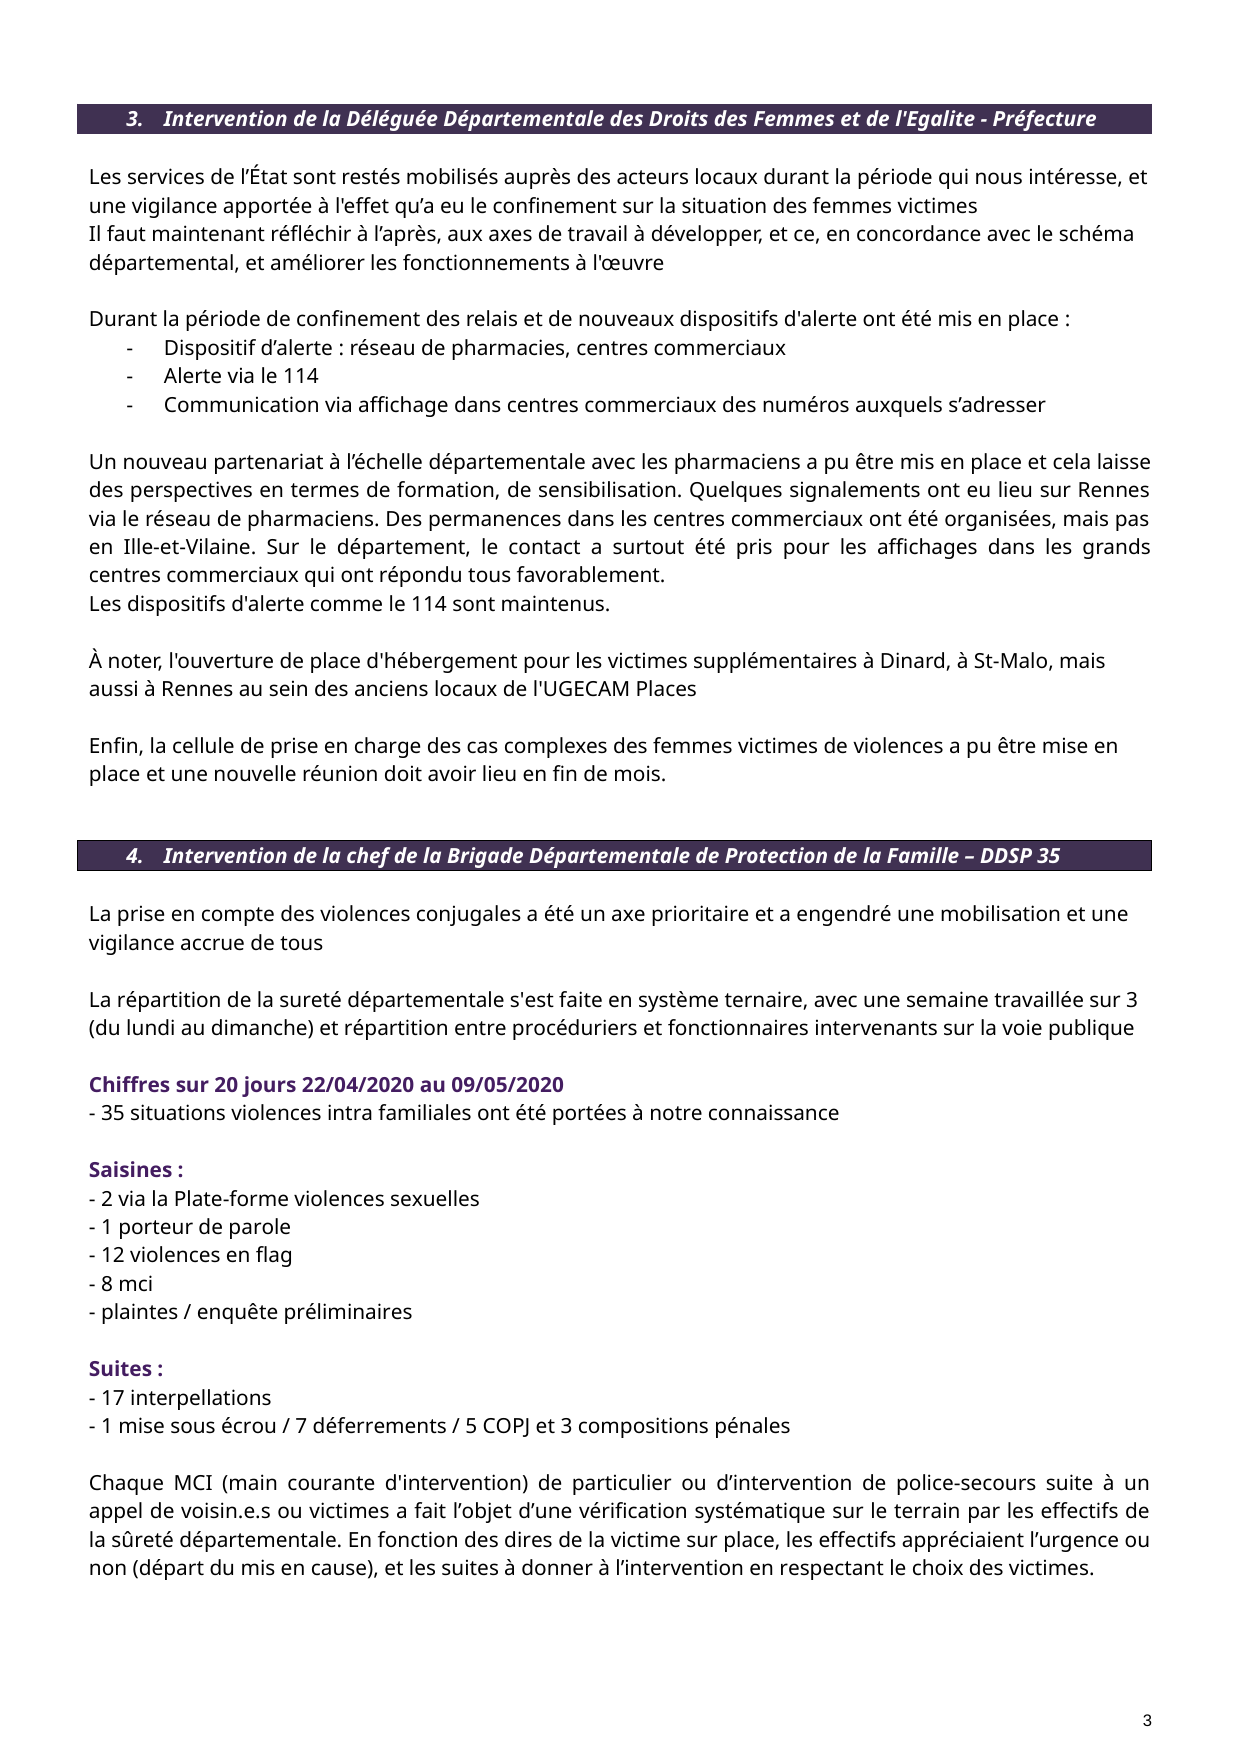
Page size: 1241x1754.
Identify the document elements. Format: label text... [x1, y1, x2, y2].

table_header Intervention de la chef de la Brigade Départementale de Protection de la Famille – DDSP 35 [78, 841, 1151, 870]
list Communication via affichage dans centres commerciaux des numéros auxquels s’adresser [126, 390, 1152, 418]
text - 35 situations violences intra familiales ont été portées à notre connaissance [89, 1098, 1152, 1127]
text Chaque MCI (main courante d'intervention) de particulier ou d’intervention de police-secours suite à un appel de voisin.e.s ou victimes a fait l’objet d’une vérification systématique sur le terrain par les effectifs de la sûreté départementale. En fonction des dires de la victime sur place, les effectifs appréciaient l’urgence ou non (départ du mis en cause), et les suites à donner à l’intervention en respectant le choix des victimes. [89, 1468, 1152, 1582]
text - 17 interpellations [89, 1383, 1152, 1411]
text - 12 violences en flag [89, 1241, 1152, 1269]
text Les services de l’État sont restés mobilisés auprès des acteurs locaux durant la période qui nous intéresse, et une vigilance apportée à l'effet qu’a eu le confinement sur la situation des femmes victimes [89, 162, 1152, 219]
text Enfin, la cellule de prise en charge des cas complexes des femmes victimes de violences a pu être mise en place et une nouvelle réunion doit avoir lieu en fin de mois. [89, 731, 1152, 788]
text Il faut maintenant réfléchir à l’après, aux axes de travail à développer, et ce, en concordance avec le schéma départemental, et améliorer les fonctionnements à l'œuvre [89, 219, 1152, 276]
list Dispositif d’alerte : réseau de pharmacies, centres commerciaux [126, 333, 1152, 361]
table_header Intervention de la Déléguée Départementale des Droits des Femmes et de l'Egalite - Préfecture [78, 105, 1151, 133]
text - 2 via la Plate-forme violences sexuelles [89, 1184, 1152, 1212]
text - 1 porteur de parole [89, 1212, 1152, 1241]
text La prise en compte des violences conjugales a été un axe prioritaire et a engendré une mobilisation et une vigilance accrue de tous [89, 899, 1152, 956]
text À noter, l'ouverture de place d'hébergement pour les victimes supplémentaires à Dinard, à St-Malo, mais aussi à Rennes au sein des anciens locaux de l'UGECAM Places [89, 646, 1152, 703]
text - 1 mise sous écrou / 7 déferrements / 5 COPJ et 3 compositions pénales [89, 1411, 1152, 1440]
list Alerte via le 114 [126, 361, 1152, 390]
text Un nouveau partenariat à l’échelle départementale avec les pharmaciens a pu être mis en place et cela laisse des perspectives en termes de formation, de sensibilisation. Quelques signalements ont eu lieu sur Rennes via le réseau de pharmaciens. Des permanences dans les centres commerciaux ont été organisées, mais pas en Ille-et-Vilaine. Sur le département, le contact a surtout été pris pour les affichages dans les grands centres commerciaux qui ont répondu tous favorablement. [89, 447, 1152, 589]
text Chiffres sur 20 jours 22/04/2020 au 09/05/2020 [89, 1070, 1152, 1098]
text Suites : [89, 1354, 1152, 1383]
text - 8 mci [89, 1269, 1152, 1297]
text - plaintes / enquête préliminaires [89, 1297, 1152, 1326]
text Les dispositifs d'alerte comme le 114 sont maintenus. [89, 589, 1152, 617]
text Durant la période de confinement des relais et de nouveaux dispositifs d'alerte ont été mis en place : [89, 304, 1152, 333]
text Saisines : [89, 1155, 1152, 1184]
text La répartition de la sureté départementale s'est faite en système ternaire, avec une semaine travaillée sur 3 (du lundi au dimanche) et répartition entre procéduriers et fonctionnaires intervenants sur la voie publique [89, 985, 1152, 1042]
